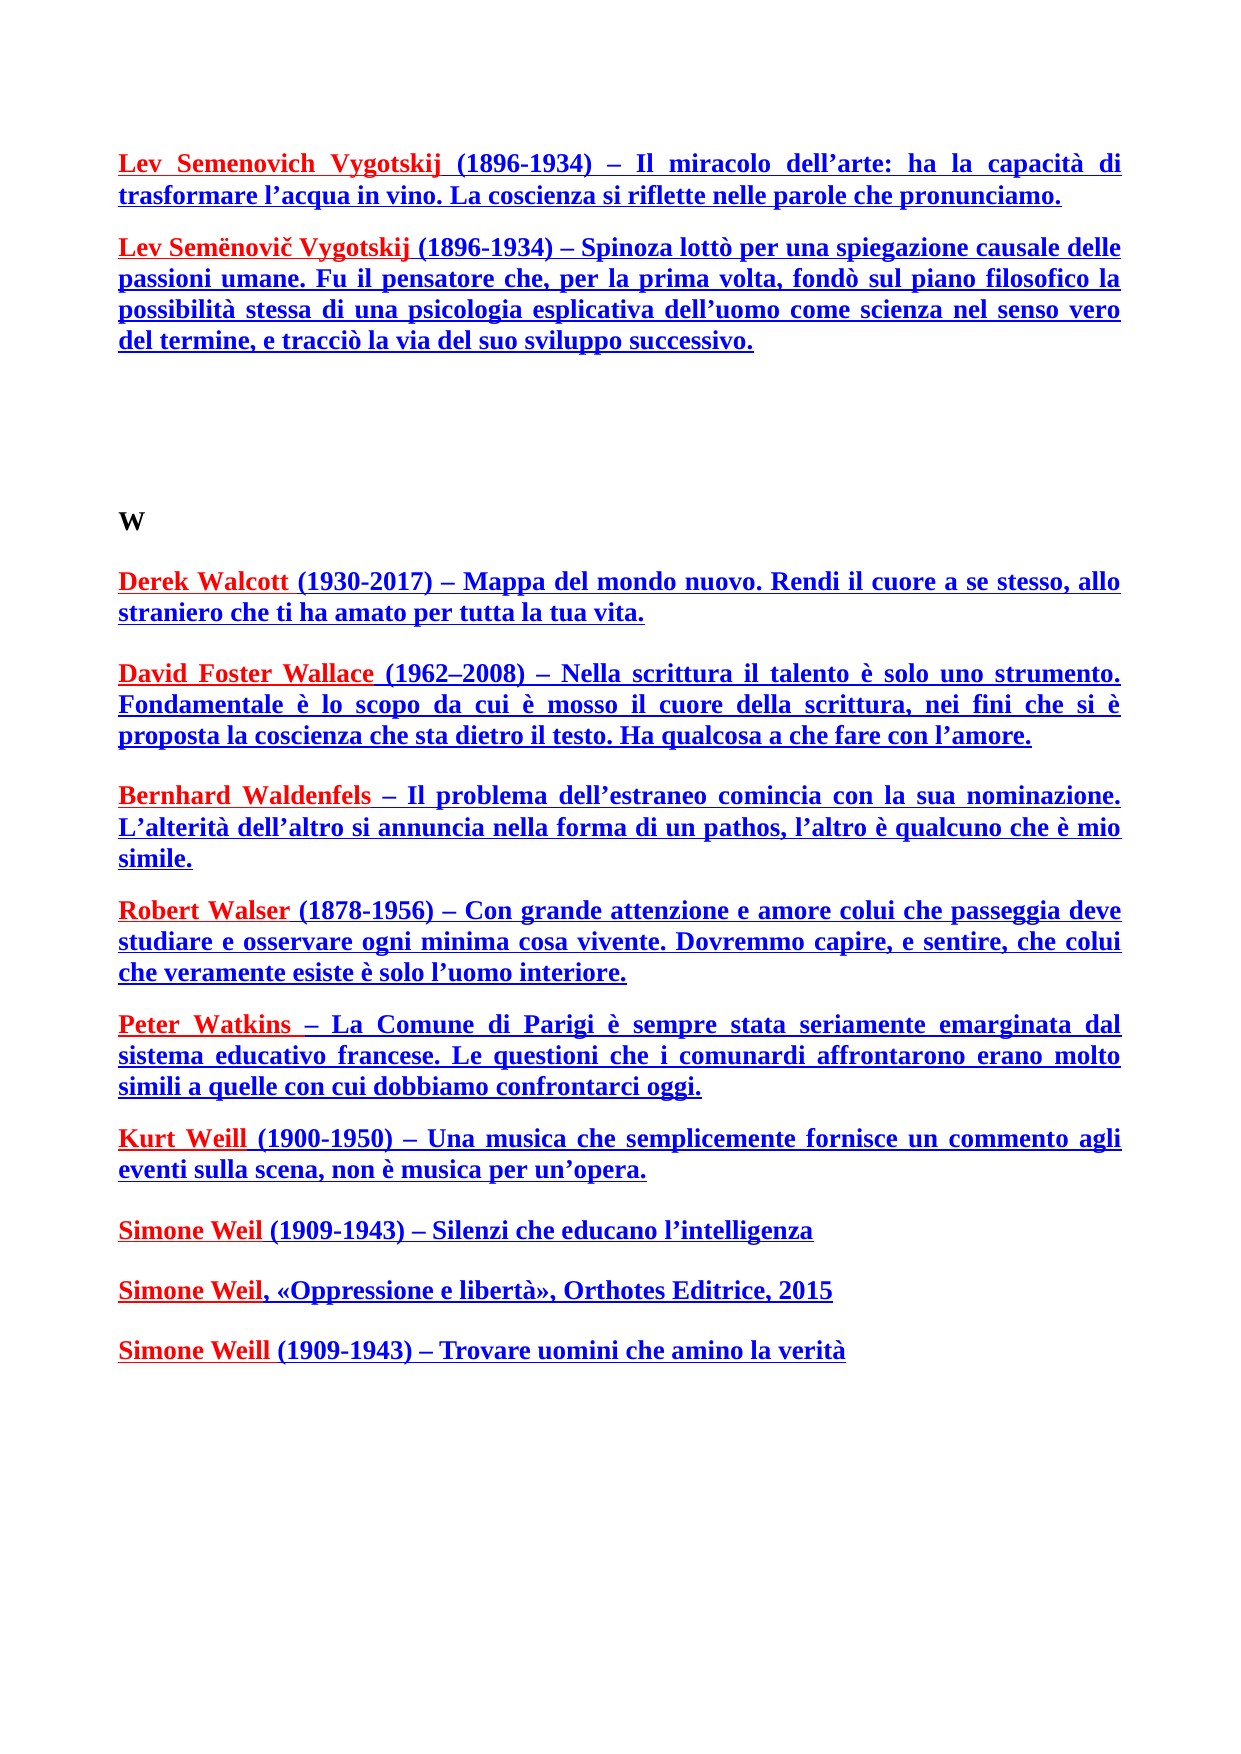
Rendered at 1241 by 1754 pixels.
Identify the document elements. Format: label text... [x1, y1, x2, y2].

subtitle Kurt Weill (1900-1950) – Una musica che semplicemente fornisce un commento agli eventi sulla scena, non è musica per un’opera. [118, 1122, 1122, 1149]
subtitle Peter Watkins – La Comune di Parigi è sempre stata seriamente emarginata dal sistema educativo francese. Le questioni che i comunardi affrontarono erano molto simili a quelle con cui dobbiamo confrontarci oggi. [118, 1037, 1122, 1101]
text Lev Semenovich Vygotskij (1896-1934) – Il miracolo dell’arte: ha la capacità di trasformare l’acqua in vino. La coscienza si riflette nelle parole che pronunciamo. [118, 148, 1122, 175]
subtitle Simone Weil (1909-1943) – Silenzi che educano l’intelligenza [118, 1214, 1122, 1245]
text Lev Semenovich Vygotskij (1896-1934) – Il miracolo dell’arte: ha la capacità di trasformare l’acqua in vino. La coscienza si riflette nelle parole che pronunciamo. [118, 176, 1122, 210]
subtitle Robert Walser (1878-1956) – Con grande attenzione e amore colui che passeggia deve studiare e osservare ogni minima cosa vivente. Dovremmo capire, e sentire, che colui che veramente esiste è solo l’uomo interiore. [118, 922, 1122, 952]
text Bernhard Waldenfels – Il problema dell’estraneo comincia con la sua nominazione. L’alterità dell’altro si annuncia nella forma di un pathos, l’altro è qualcuno che è mio simile. [118, 839, 1122, 873]
text Bernhard Waldenfels – Il problema dell’estraneo comincia con la sua nominazione. L’alterità dell’altro si annuncia nella forma di un pathos, l’altro è qualcuno che è mio simile. [118, 779, 1122, 838]
subtitle Derek Walcott (1930-2017) – Mappa del mondo nuovo. Rendi il cuore a se stesso, allo straniero che ti ha amato per tutta la tua vita. [118, 565, 1122, 628]
subtitle Simone Weill (1909-1943) – Trovare uomini che amino la verità [118, 1334, 1122, 1366]
subtitle David Foster Wallace (1962–2008) – Nella scrittura il talento è solo uno strumento. Fondamentale è lo scopo da cui è mosso il cuore della scrittura, nei fini che si è proposta la coscienza che sta dietro il testo. Ha qualcosa a che fare con l’amore. [118, 657, 1122, 750]
subtitle W [118, 505, 1122, 536]
subtitle Kurt Weill (1900-1950) – Una musica che semplicemente fornisce un commento agli eventi sulla scena, non è musica per un’opera. [118, 1151, 1122, 1184]
subtitle Robert Walser (1878-1956) – Con grande attenzione e amore colui che passeggia deve studiare e osservare ogni minima cosa vivente. Dovremmo capire, e sentire, che colui che veramente esiste è solo l’uomo interiore. [118, 953, 1122, 987]
subtitle Peter Watkins – La Comune di Parigi è sempre stata seriamente emarginata dal sistema educativo francese. Le questioni che i comunardi affrontarono erano molto simili a quelle con cui dobbiamo confrontarci oggi. [118, 1008, 1122, 1035]
subtitle Robert Walser (1878-1956) – Con grande attenzione e amore colui che passeggia deve studiare e osservare ogni minima cosa vivente. Dovremmo capire, e sentire, che colui che veramente esiste è solo l’uomo interiore. [118, 894, 1122, 921]
subtitle Simone Weil, «Oppressione e libertà», Orthotes Editrice, 2015 [118, 1274, 1122, 1305]
subtitle Lev Semënovič Vygotskij (1896-1934) – Spinoza lottò per una spiegazione causale delle passioni umane. Fu il pensatore che, per la prima volta, fondò sul piano filosofico la possibilità stessa di una psicologia esplicativa dell’uomo come scienza nel senso vero del termine, e tracciò la via del suo sviluppo successivo. [118, 231, 1122, 355]
